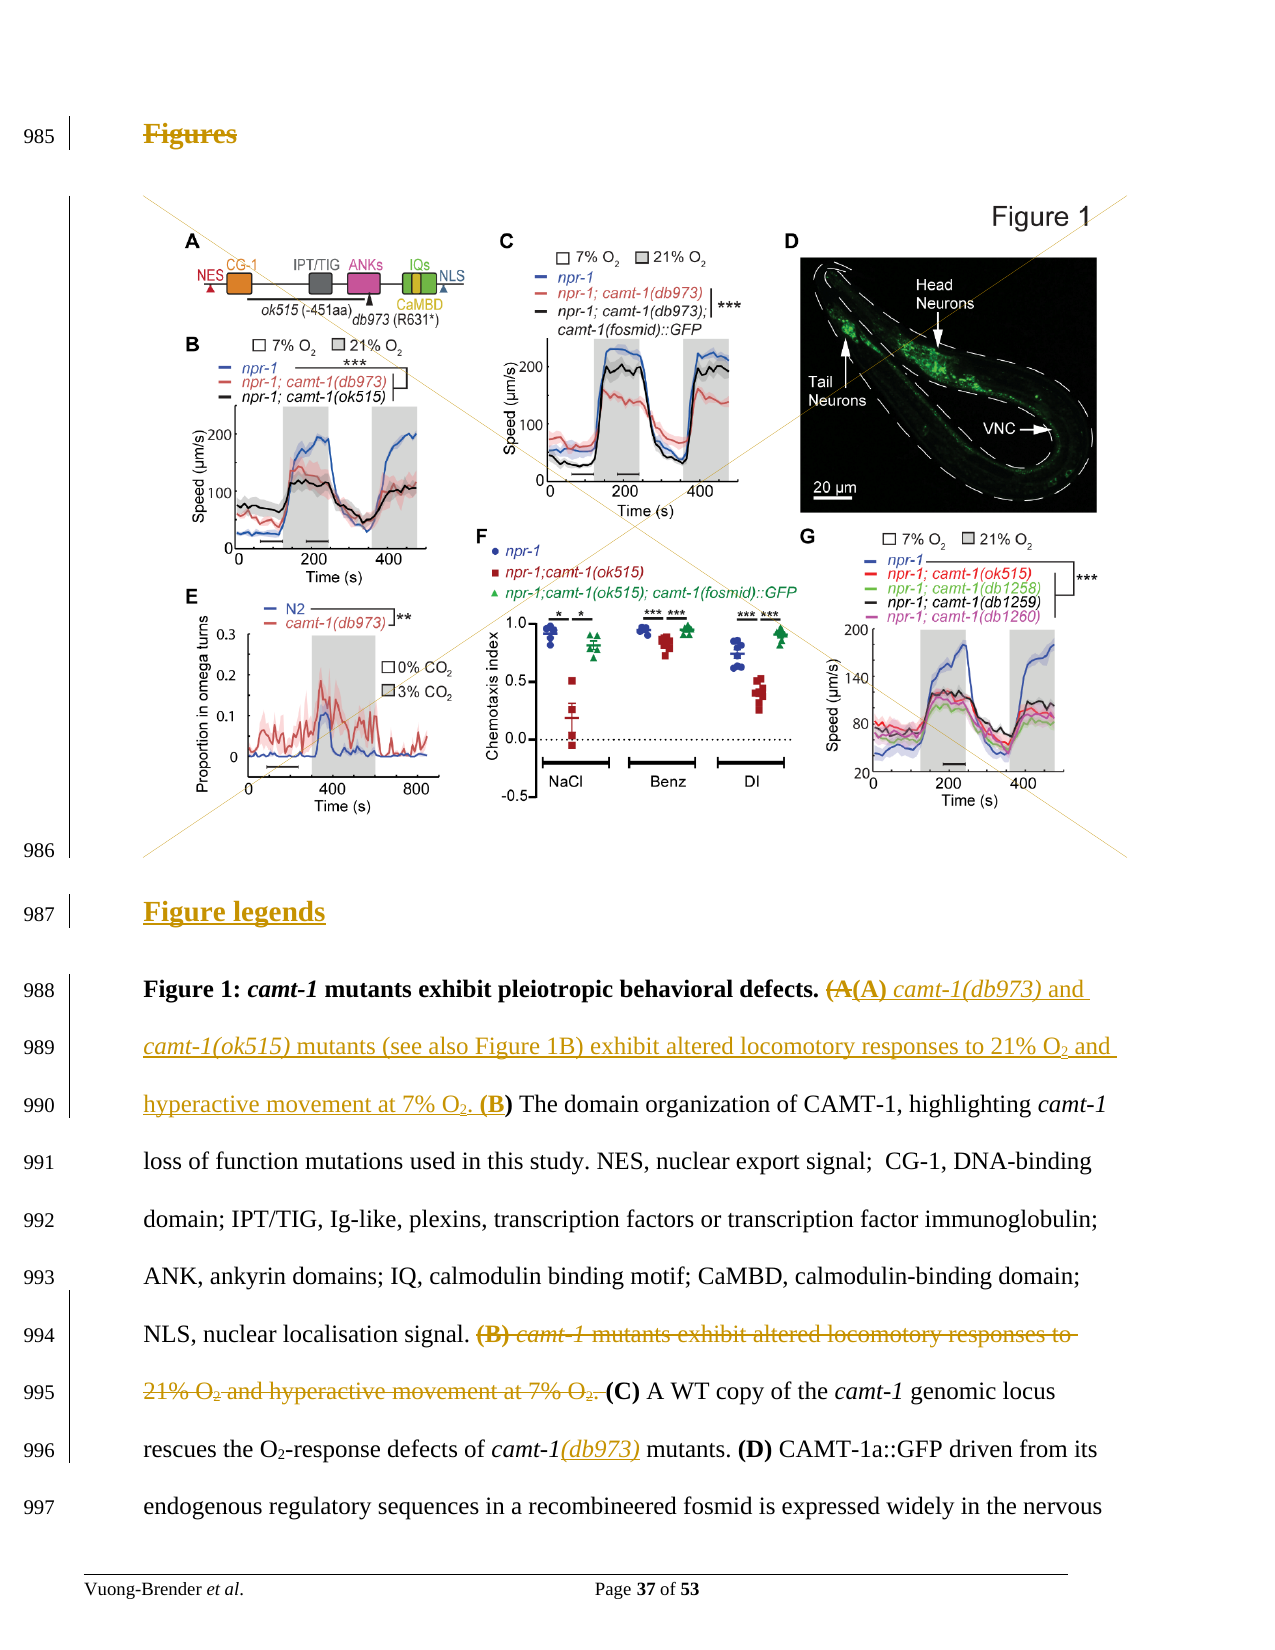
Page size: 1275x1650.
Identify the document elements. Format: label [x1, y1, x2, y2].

picture [144, 528, 1126, 858]
picture [144, 195, 1126, 525]
picture [143, 197, 633, 856]
text [143, 974, 1118, 1520]
picture [637, 196, 1128, 857]
